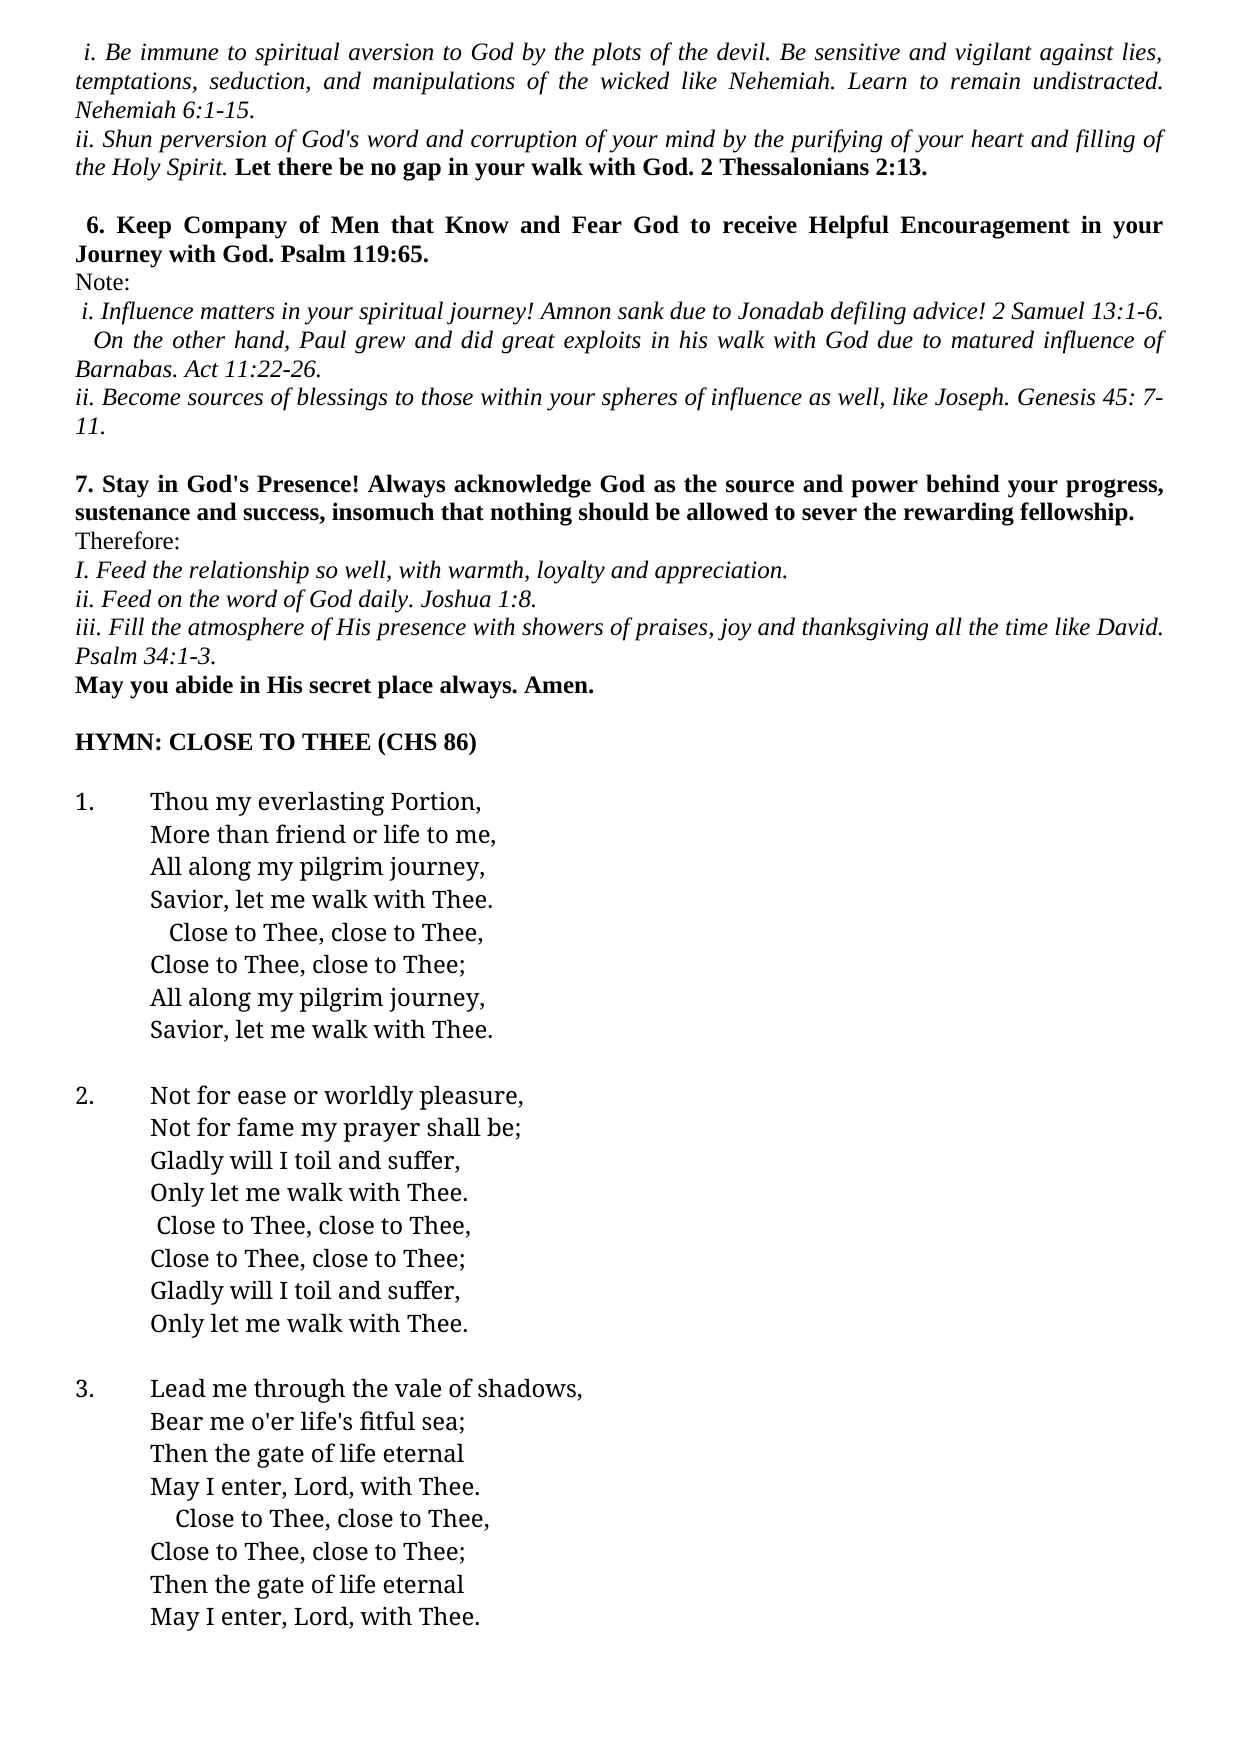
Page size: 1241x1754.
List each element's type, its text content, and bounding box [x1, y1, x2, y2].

text Gladly will I toil and suffer, [150, 1274, 1165, 1307]
text ii. Feed on the word of God daily. Joshua 1:8. [75, 584, 1165, 612]
text Therefore: [75, 526, 1165, 555]
text May I enter, Lord, with Thee. [150, 1470, 1165, 1502]
text Close to Thee, close to Thee, [150, 1209, 1165, 1241]
text i. Be immune to spiritual aversion to God by the plots of the devil. Be sensitive and vigilant against lies, temptations, seduction, and manipulations of the wicked like Nehemiah. Learn to remain undistracted. Nehemiah 6:1-15. [75, 37, 1165, 124]
text 2. Not for ease or worldly pleasure, [75, 1078, 1165, 1111]
text ii. Become sources of blessings to those within your spheres of influence as well, like Joseph. Genesis 45: 7-11. [75, 382, 1165, 440]
text 1. Thou my everlasting Portion, [75, 785, 1165, 818]
text Note: [75, 267, 1165, 296]
text Then the gate of life eternal [150, 1437, 1165, 1470]
text Savior, let me walk with Thee. [150, 883, 1165, 915]
text I. Feed the relationship so well, with warmth, loyalty and appreciation. [75, 555, 1165, 584]
text Close to Thee, close to Thee, [150, 915, 1165, 948]
text ii. Shun perversion of God's word and corruption of your mind by the purifying of your heart and filling of the Holy Spirit. Let there be no gap in your walk with God. 2 Thessalonians 2:13. [75, 124, 1165, 181]
text Savior, let me walk with Thee. [150, 1013, 1165, 1046]
text Close to Thee, close to Thee; [150, 1535, 1165, 1567]
text Close to Thee, close to Thee; [150, 1241, 1165, 1274]
text Close to Thee, close to Thee, [150, 1502, 1165, 1535]
text All along my pilgrim journey, [150, 850, 1165, 883]
text iii. Fill the atmosphere of His presence with showers of praises, joy and thanksgiving all the time like David. Psalm 34:1-3. [75, 612, 1165, 670]
text Gladly will I toil and suffer, [150, 1144, 1165, 1176]
text Close to Thee, close to Thee; [150, 948, 1165, 981]
text May I enter, Lord, with Thee. [150, 1600, 1165, 1633]
text All along my pilgrim journey, [150, 981, 1165, 1013]
text Only let me walk with Thee. [150, 1307, 1165, 1339]
text Bear me o'er life's fitful sea; [150, 1404, 1165, 1437]
text HYMN: CLOSE TO THEE (CHS 86) [75, 727, 1165, 756]
text May you abide in His secret place always. Amen. [75, 670, 1165, 699]
text i. Influence matters in your spiritual journey! Amnon sank due to Jonadab defiling advice! 2 Samuel 13:1-6. [75, 296, 1165, 325]
text Then the gate of life eternal [150, 1567, 1165, 1600]
text 7. Stay in God's Presence! Always acknowledge God as the source and power behind your progress, sustenance and success, insomuch that nothing should be allowed to sever the rewarding fellowship. [75, 469, 1165, 526]
text Only let me walk with Thee. [150, 1176, 1165, 1209]
text Not for fame my prayer shall be; [150, 1111, 1165, 1144]
text On the other hand, Paul grew and did great exploits in his walk with God due to matured influence of Barnabas. Act 11:22-26. [75, 325, 1165, 382]
text More than friend or life to me, [150, 818, 1165, 850]
text 3. Lead me through the vale of shadows, [75, 1372, 1165, 1404]
text 6. Keep Company of Men that Know and Fear God to receive Helpful Encouragement in your Journey with God. Psalm 119:65. [75, 210, 1165, 267]
